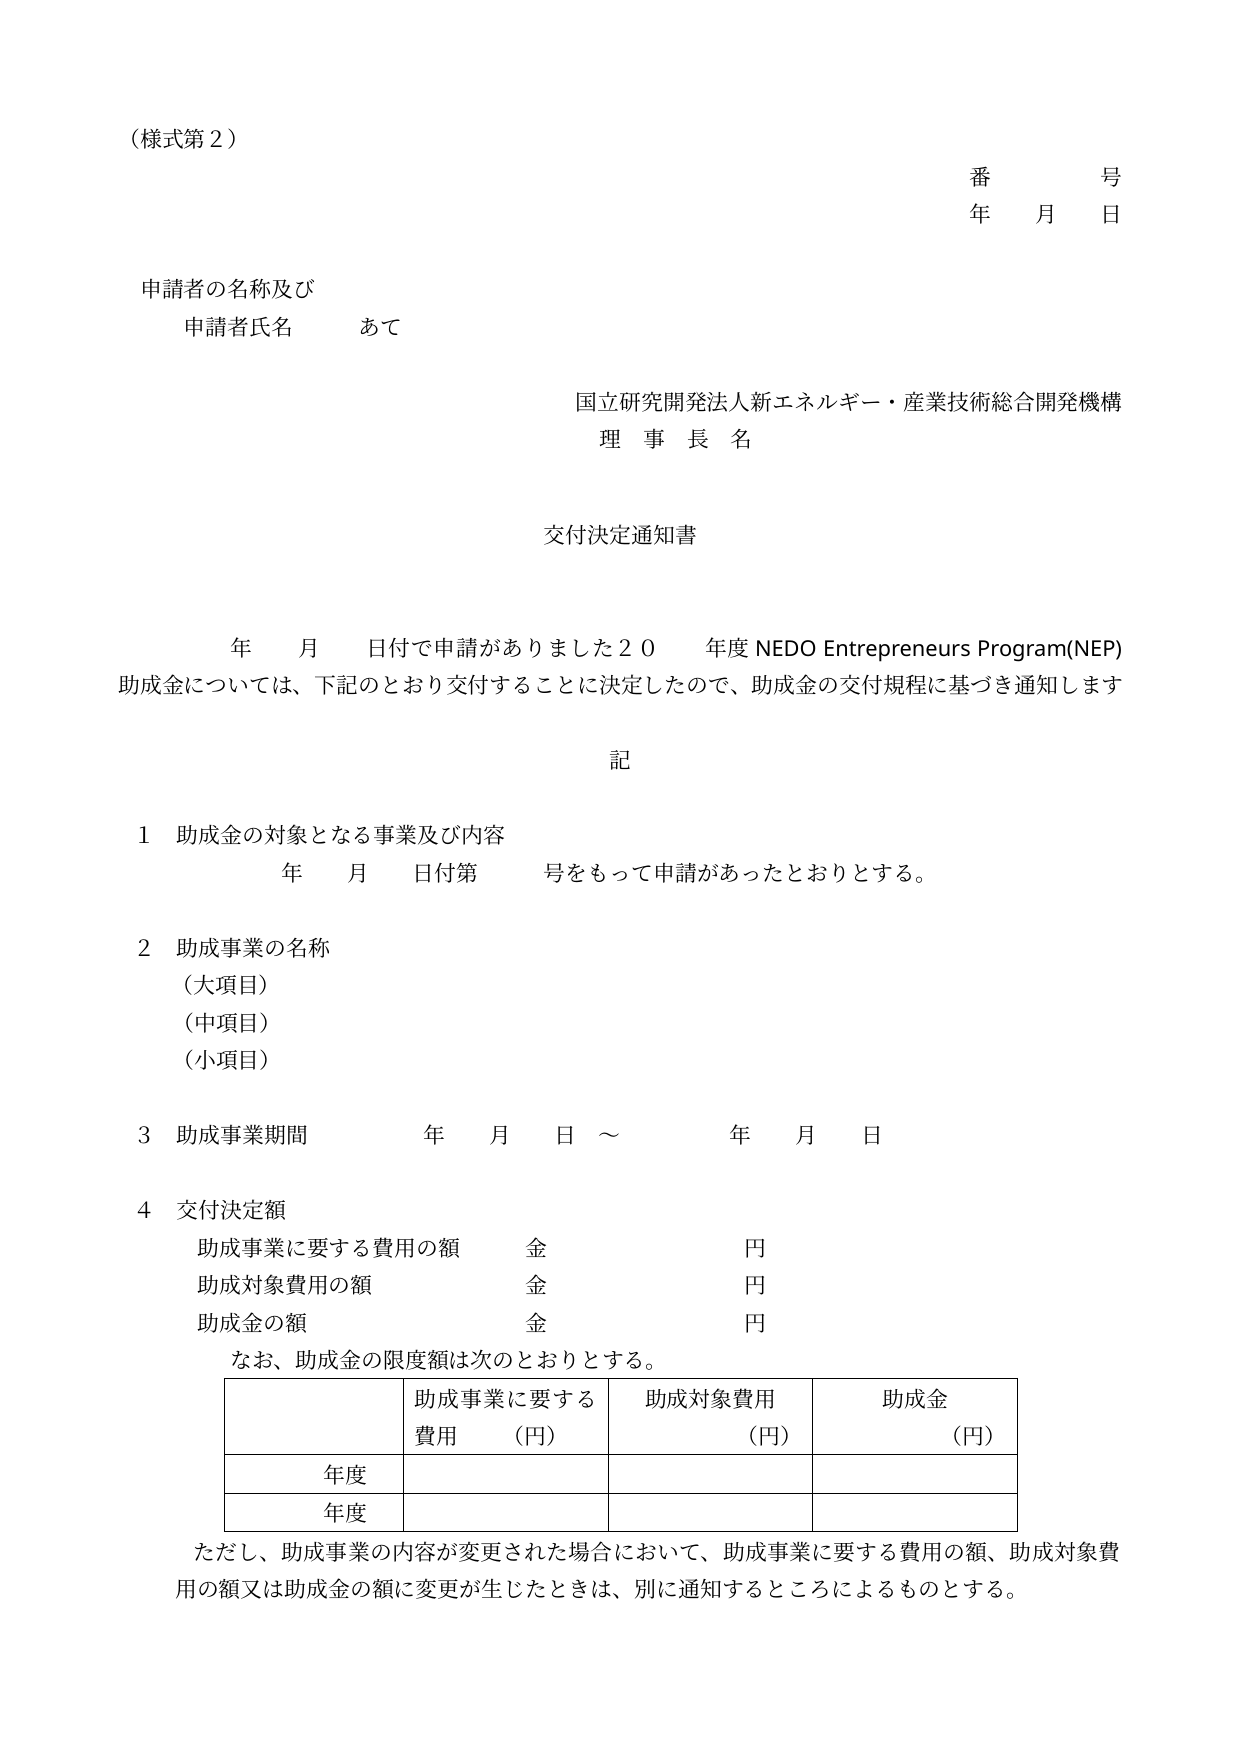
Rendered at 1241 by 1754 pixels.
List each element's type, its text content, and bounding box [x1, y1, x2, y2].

table_header [225, 1379, 403, 1454]
text 年 月 日 [118, 194, 1122, 232]
table_header 助成金 （円） [813, 1379, 1017, 1454]
table_cell [404, 1455, 608, 1492]
table_header 助成対象費用 （円） [609, 1379, 812, 1454]
text ただし、助成事業の内容が変更された場合において、助成事業に要する費用の額、助成対象費用の額又は助成金の額に変更が生じたときは、別に通知するところによるものとする。 [175, 1532, 1122, 1607]
text 助成対象費用の額 金 円 [165, 1265, 1122, 1303]
table_cell [404, 1494, 608, 1531]
table_cell [813, 1494, 1017, 1531]
table_cell [813, 1455, 1017, 1492]
text ４ 交付決定額 [133, 1190, 1122, 1228]
text ３ 助成事業期間 年 月 日 ～ 年 月 日 [133, 1115, 1122, 1153]
text １ 助成金の対象となる事業及び内容 [133, 815, 1122, 853]
text 助成金の額 金 円 [165, 1303, 1122, 1340]
text 年 月 日付で申請がありました２０ 年度NEDO Entrepreneurs Program(NEP)助成金については、下記のとおり交付することに決定したので、助成金の交付規程に基づき通知します。 [118, 628, 1122, 703]
text 助成事業に要する費用の額 金 円 [165, 1228, 1122, 1265]
table_header 助成事業に要する費用 （円） [404, 1379, 608, 1454]
table_cell 年度 [225, 1494, 403, 1531]
text （中項目） [172, 1003, 1122, 1040]
text 申請者氏名 あて [118, 307, 1122, 344]
table_cell 年度 [225, 1455, 403, 1492]
text 国立研究開発法人新エネルギー・産業技術総合開発機構 [118, 382, 1122, 419]
text （様式第２） [118, 119, 1122, 157]
text ２ 助成事業の名称 [133, 928, 1122, 965]
table_cell [609, 1455, 812, 1492]
text （大項目） [149, 965, 1122, 1003]
text 申請者の名称及び [118, 269, 1122, 307]
text （小項目） [172, 1040, 1122, 1078]
text 理 事 長 名 [118, 419, 1122, 457]
text 番 号 [118, 157, 1122, 194]
text 年 月 日付第 号をもって申請があったとおりとする。 [184, 853, 1122, 890]
text なお、助成金の限度額は次のとおりとする。 [118, 1340, 1122, 1378]
table_cell [609, 1494, 812, 1531]
subtitle 交付決定通知書 [118, 515, 1122, 553]
subtitle 記 [243, 740, 997, 778]
